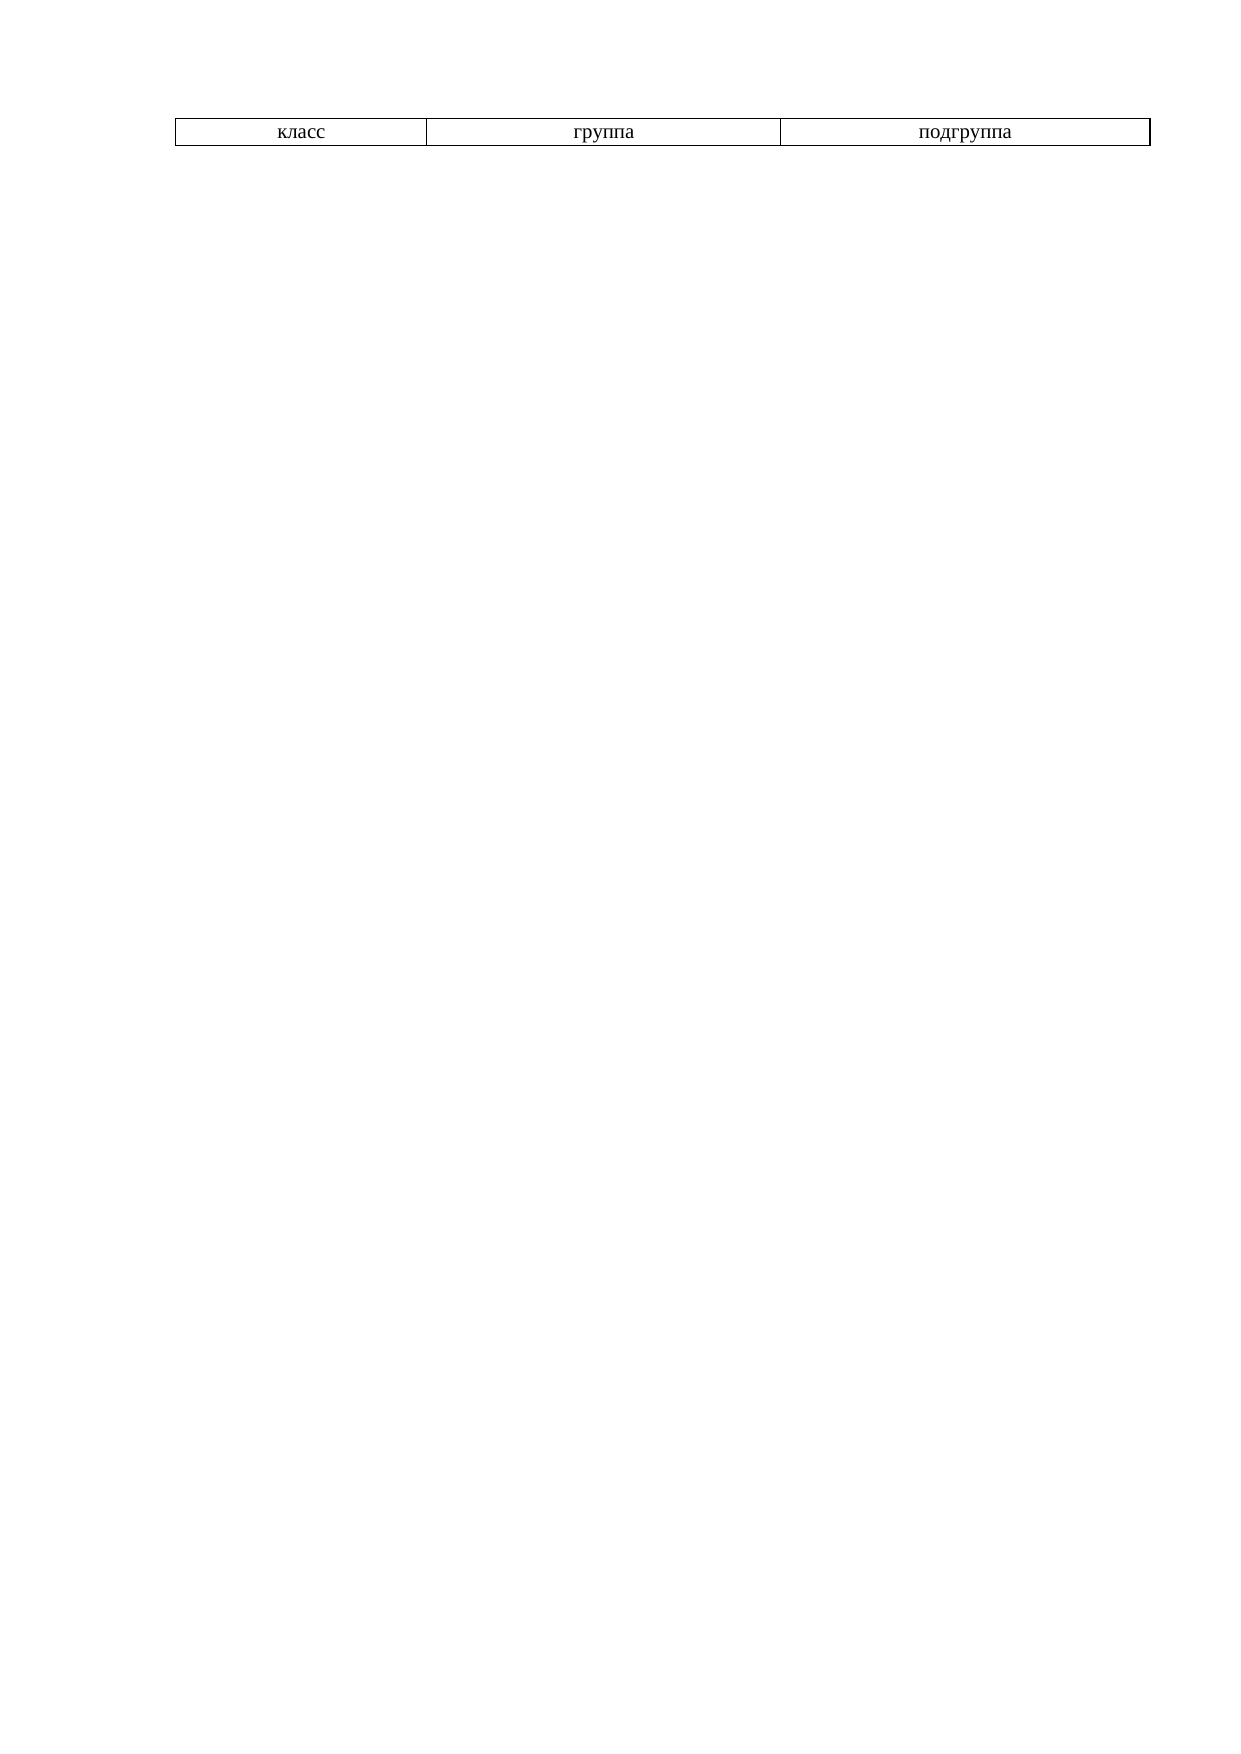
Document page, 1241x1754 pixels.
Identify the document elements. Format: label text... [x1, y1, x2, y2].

table_header группа [427, 119, 780, 144]
table_header класс [176, 119, 426, 144]
table_header подгруппа [781, 119, 1149, 144]
